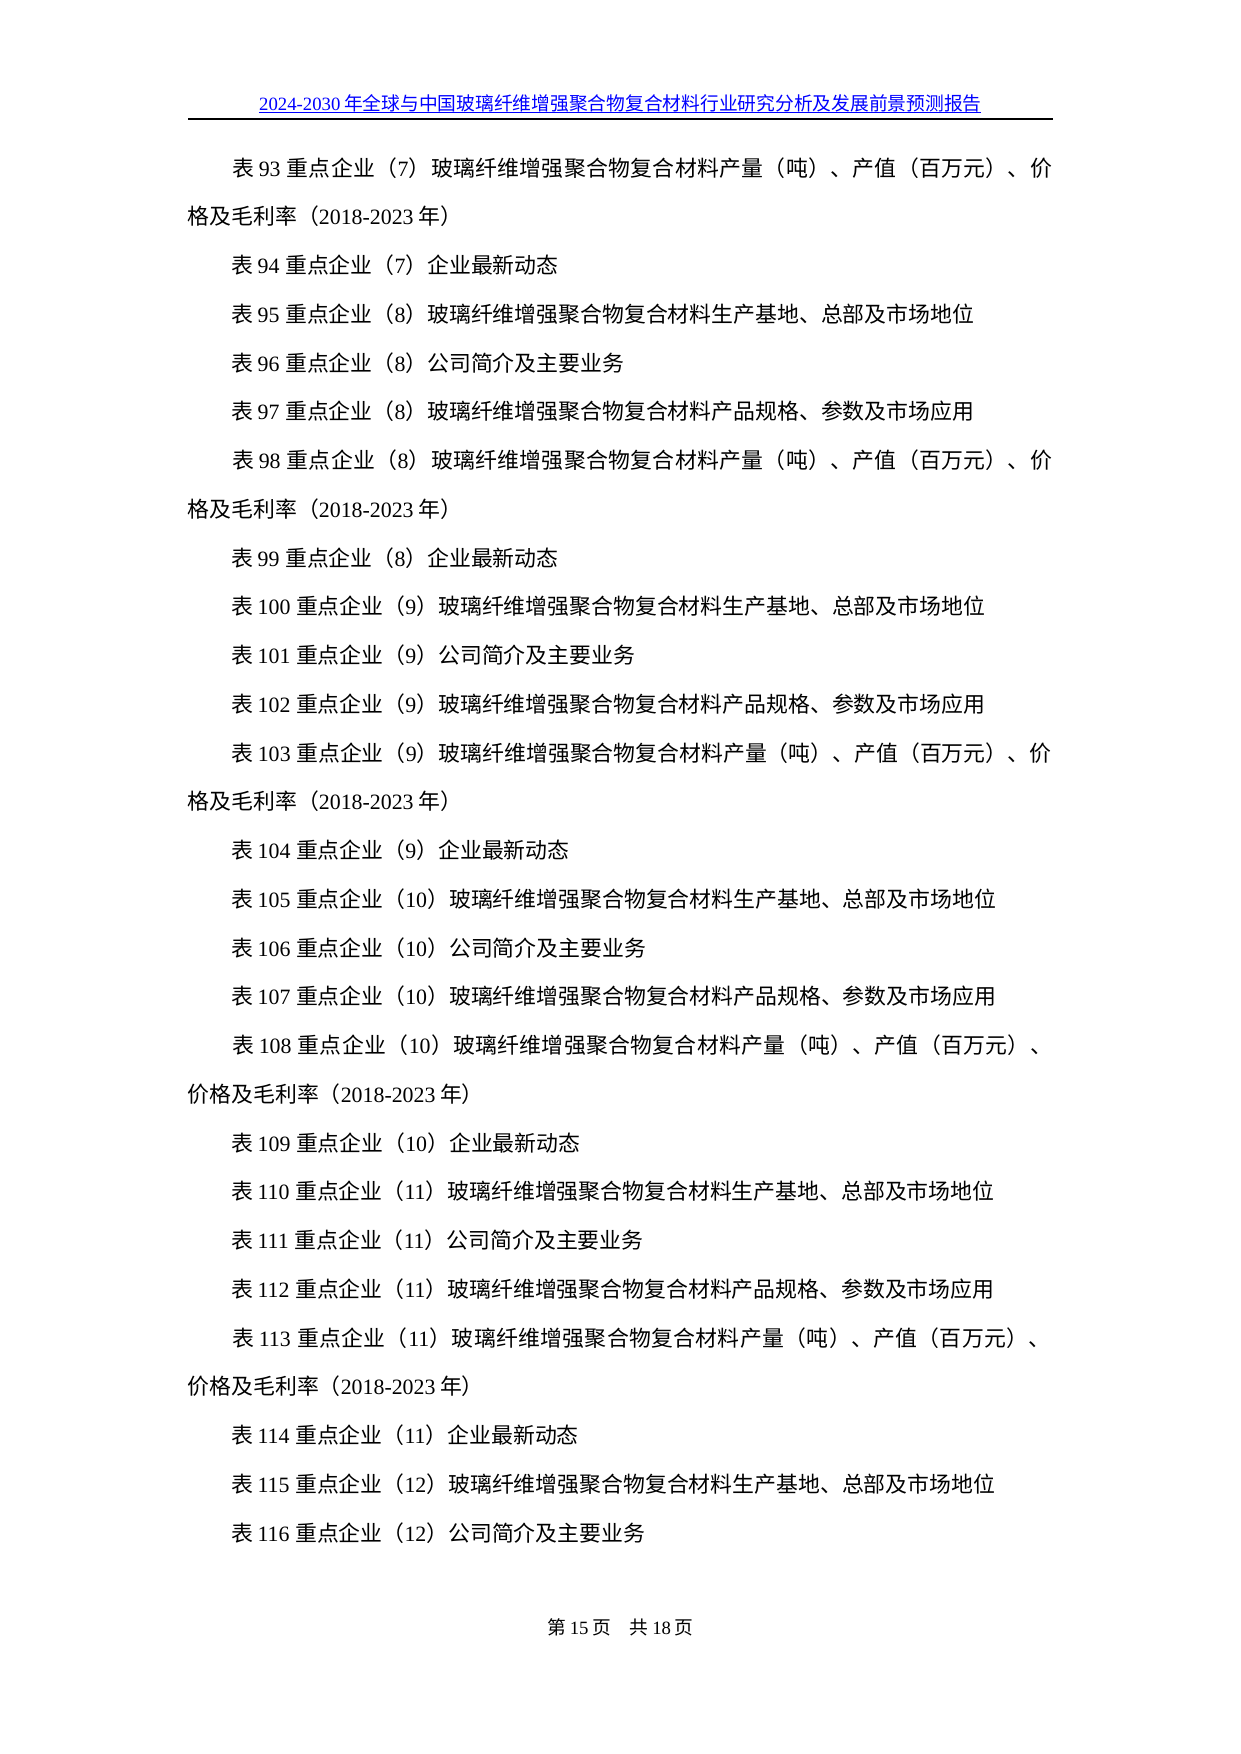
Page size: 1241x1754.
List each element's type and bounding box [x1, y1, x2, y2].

text [187, 150, 1053, 1548]
